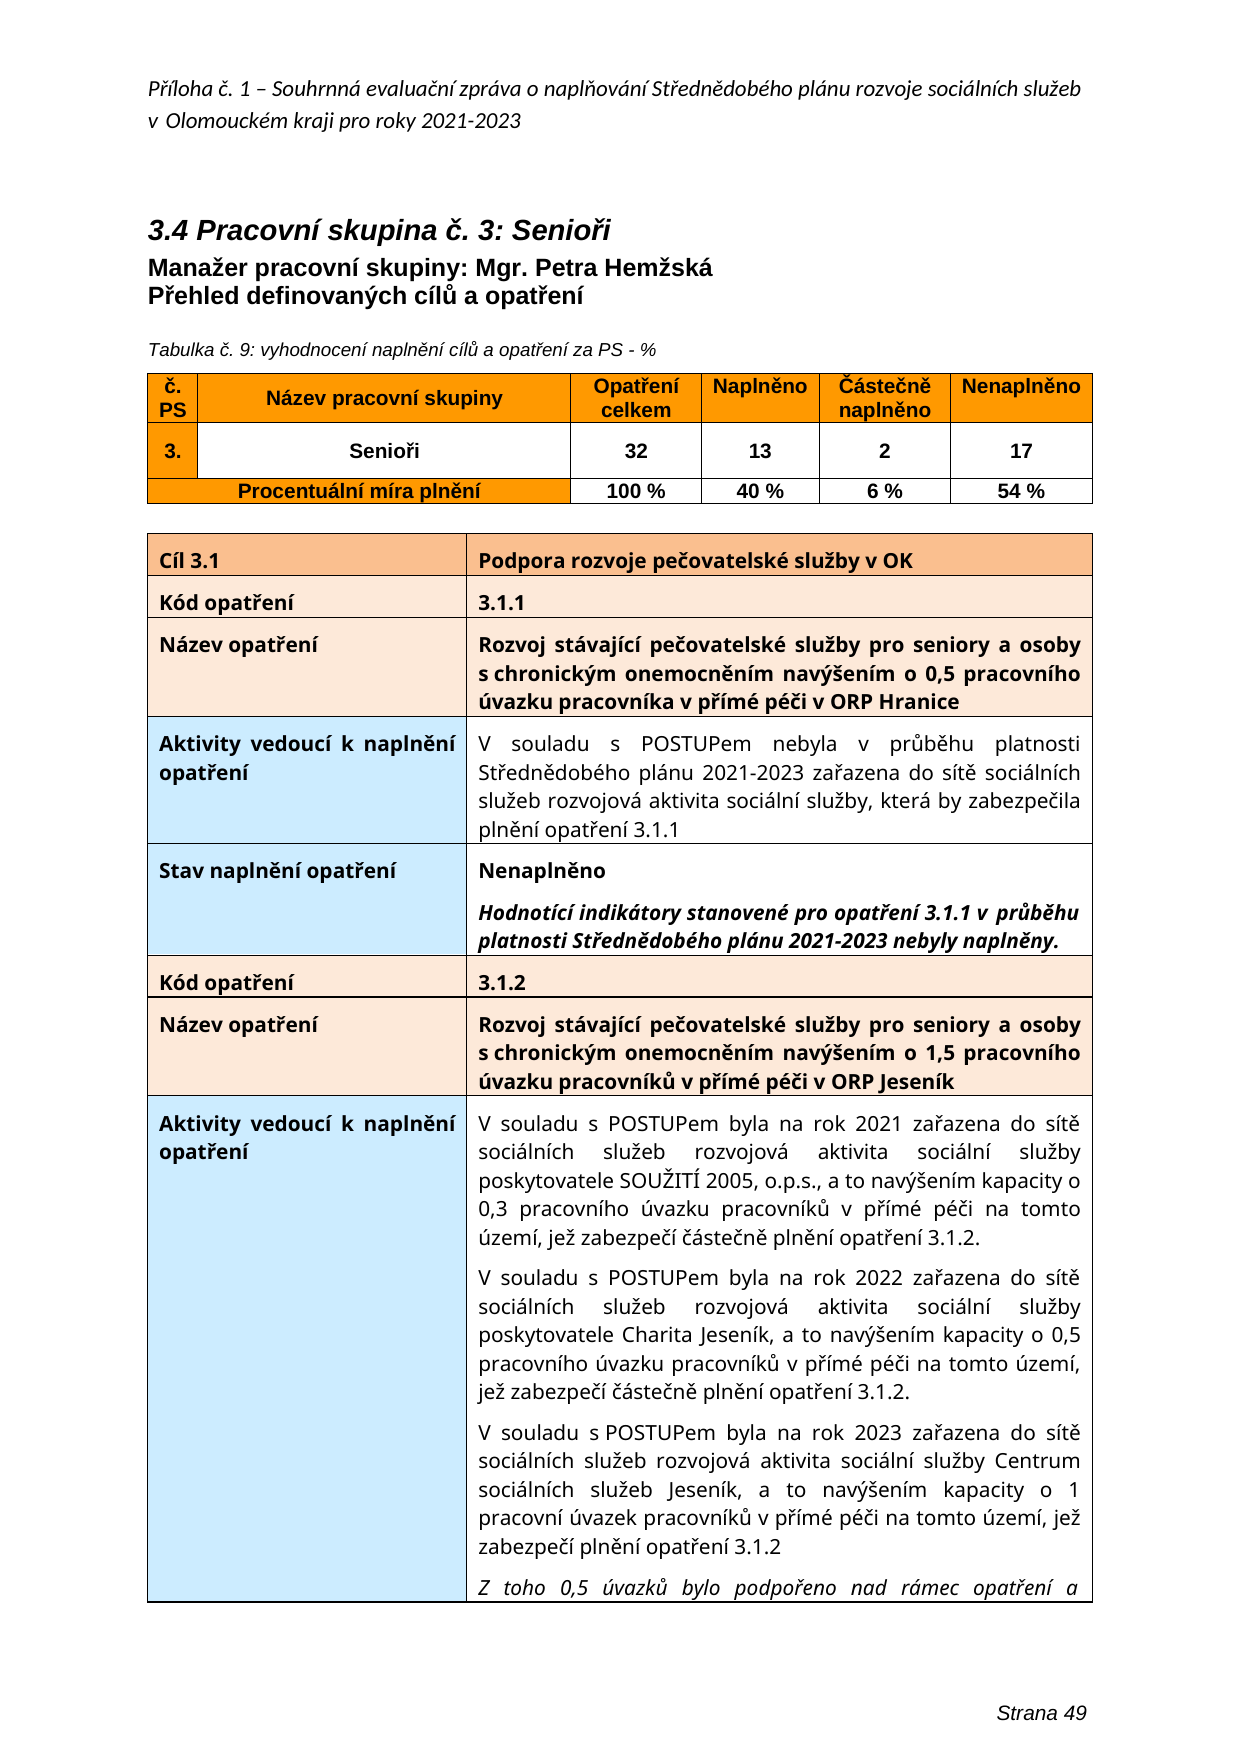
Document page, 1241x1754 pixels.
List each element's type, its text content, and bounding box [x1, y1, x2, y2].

table_header Název pracovní skupiny [198, 374, 570, 422]
table_header Částečně naplněno [820, 374, 950, 422]
table_cell V souladu s POSTUPem nebyla v průběhu platnosti Střednědobého plánu 2021-2023 zařazena do sítě sociálních služeb rozvojová aktivita sociální služby, která by zabezpečila plnění opatření 3.1.1 [467, 717, 1092, 843]
table_cell Název opatření [148, 998, 466, 1095]
text Tabulka č. 9: vyhodnocení naplnění cílů a opatření za PS - % [148, 339, 1093, 360]
table_cell Aktivity vedoucí k naplnění opatření [148, 717, 466, 843]
table_cell 2 [820, 423, 950, 478]
table_cell 54 % [951, 479, 1092, 503]
table_cell 32 [571, 423, 701, 478]
table_cell Rozvoj stávající pečovatelské služby pro seniory a osoby s chronickým onemocněním navýšením o 1,5 pracovního úvazku pracovníků v přímé péči v ORP Jeseník [467, 998, 1092, 1095]
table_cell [148, 1096, 466, 1601]
subtitle 3.4 Pracovní skupina č. 3: Senioři [148, 213, 1093, 246]
table_cell 17 [951, 423, 1092, 478]
text Přehled definovaných cílů a opatření [148, 281, 1093, 310]
table_cell 13 [702, 423, 819, 478]
table_cell Nenaplněno Hodnotící indikátory stanovené pro opatření 3.1.1 v průběhu platnosti Střednědobého plánu 2021-2023 nebyly naplněny. [467, 844, 1092, 954]
table_cell Procentuální míra plnění [148, 479, 570, 503]
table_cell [467, 1096, 1092, 1601]
table_cell 100 % [571, 479, 701, 503]
table_header Podpora rozvoje pečovatelské služby v OK [467, 534, 1092, 575]
table_cell 6 % [820, 479, 950, 503]
table_cell 40 % [702, 479, 819, 503]
table_header č. PS [148, 374, 197, 422]
table_cell Kód opatření [148, 956, 466, 996]
table_cell 3.1.1 [467, 576, 1092, 617]
table_header Nenaplněno [951, 374, 1092, 422]
table_cell Senioři [198, 423, 570, 478]
table_cell Rozvoj stávající pečovatelské služby pro seniory a osoby s chronickým onemocněním navýšením o 0,5 pracovního úvazku pracovníka v přímé péči v ORP Hranice [467, 618, 1092, 716]
table_cell 3. [148, 423, 197, 478]
table_cell 3.1.2 [467, 956, 1092, 996]
table_cell Stav naplnění opatření [148, 844, 466, 954]
table_cell Kód opatření [148, 576, 466, 617]
table_header Opatření celkem [571, 374, 701, 422]
text Manažer pracovní skupiny: Mgr. Petra Hemžská [148, 252, 1093, 281]
table_cell Název opatření [148, 618, 466, 716]
table_header Naplněno [702, 374, 819, 422]
table_header Cíl 3.1 [148, 534, 466, 575]
